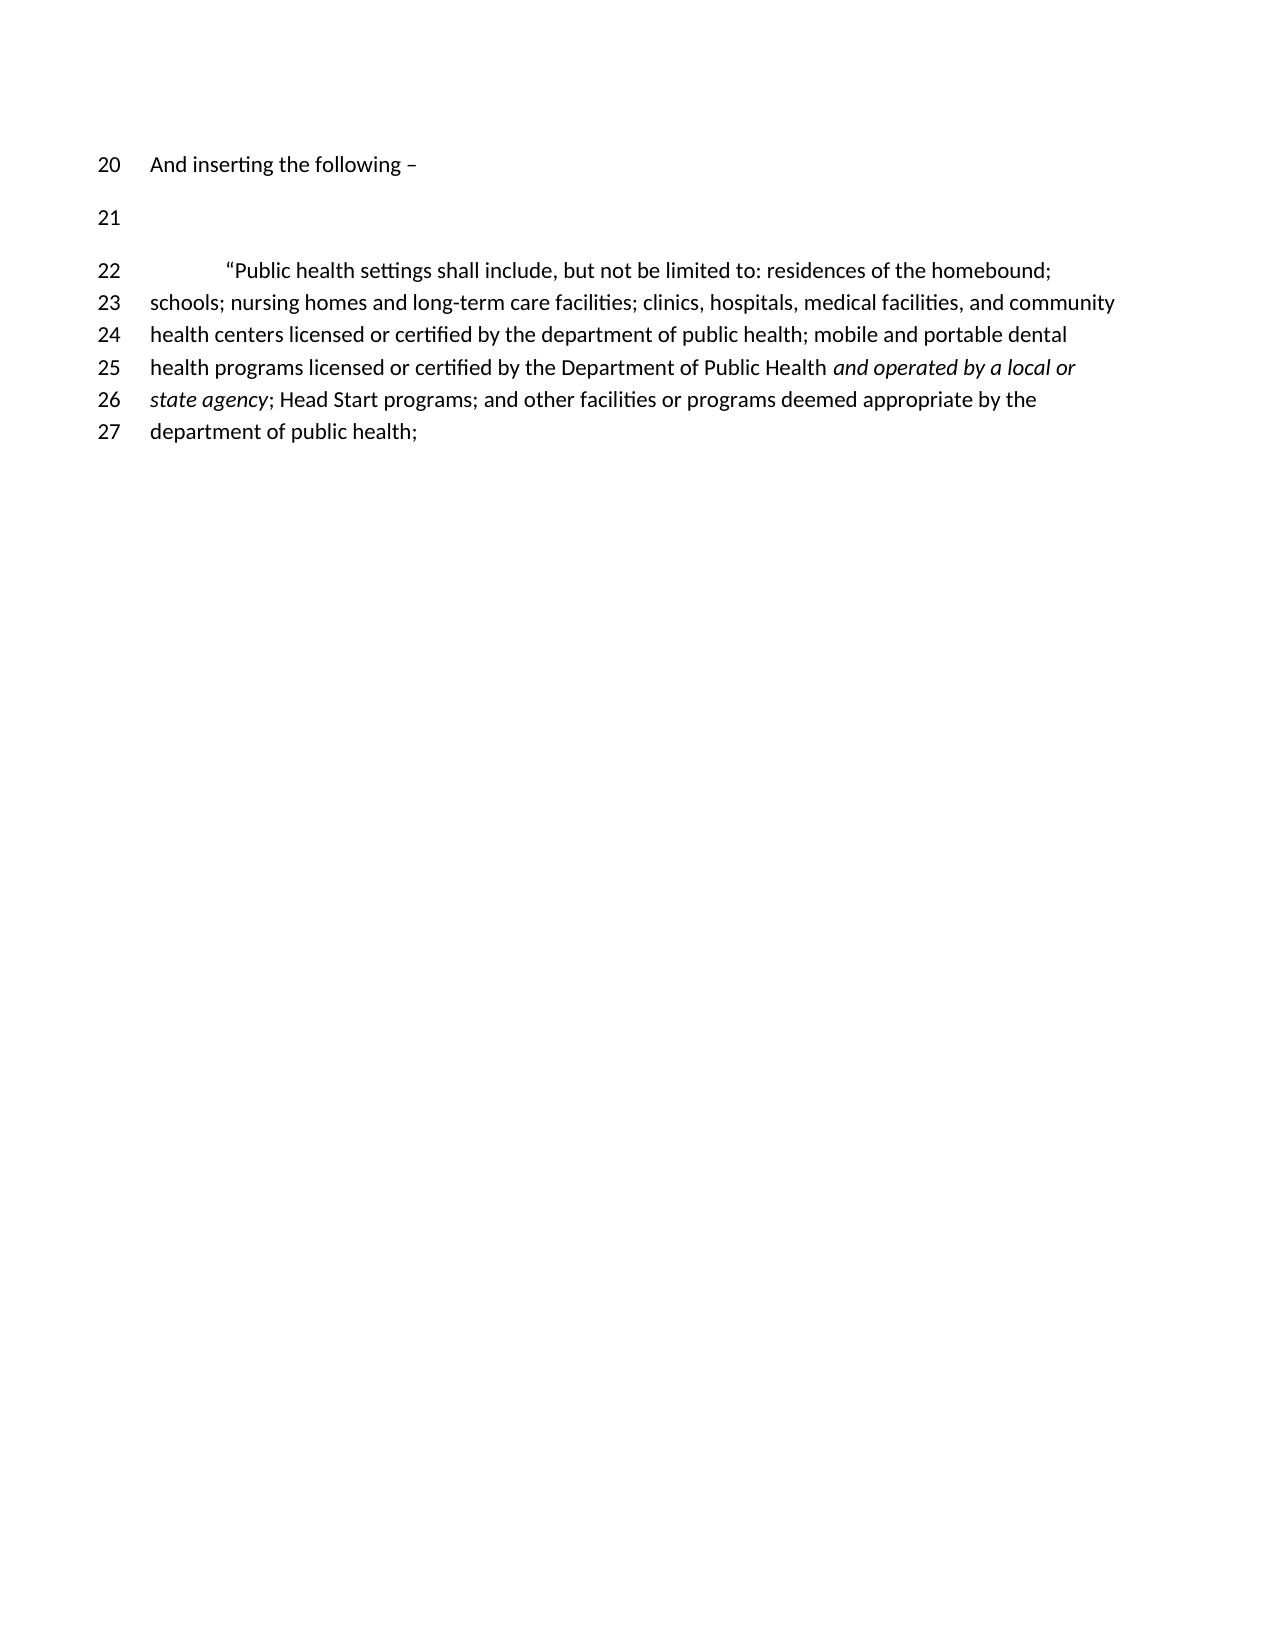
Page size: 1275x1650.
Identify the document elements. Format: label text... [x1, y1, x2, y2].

text And inserting the following – [150, 150, 1125, 178]
text “Public health settings shall include, but not be limited to: residences of the homebound; schools; nursing homes and long-term care facilities; clinics, hospitals, medical facilities, and community health centers licensed or certified by the department of public health; mobile and portable dental health programs licensed or certified by the Department of Public Health and operated by a local or state agency; Head Start programs; and other facilities or programs deemed appropriate by the department of public health; [150, 256, 1125, 445]
